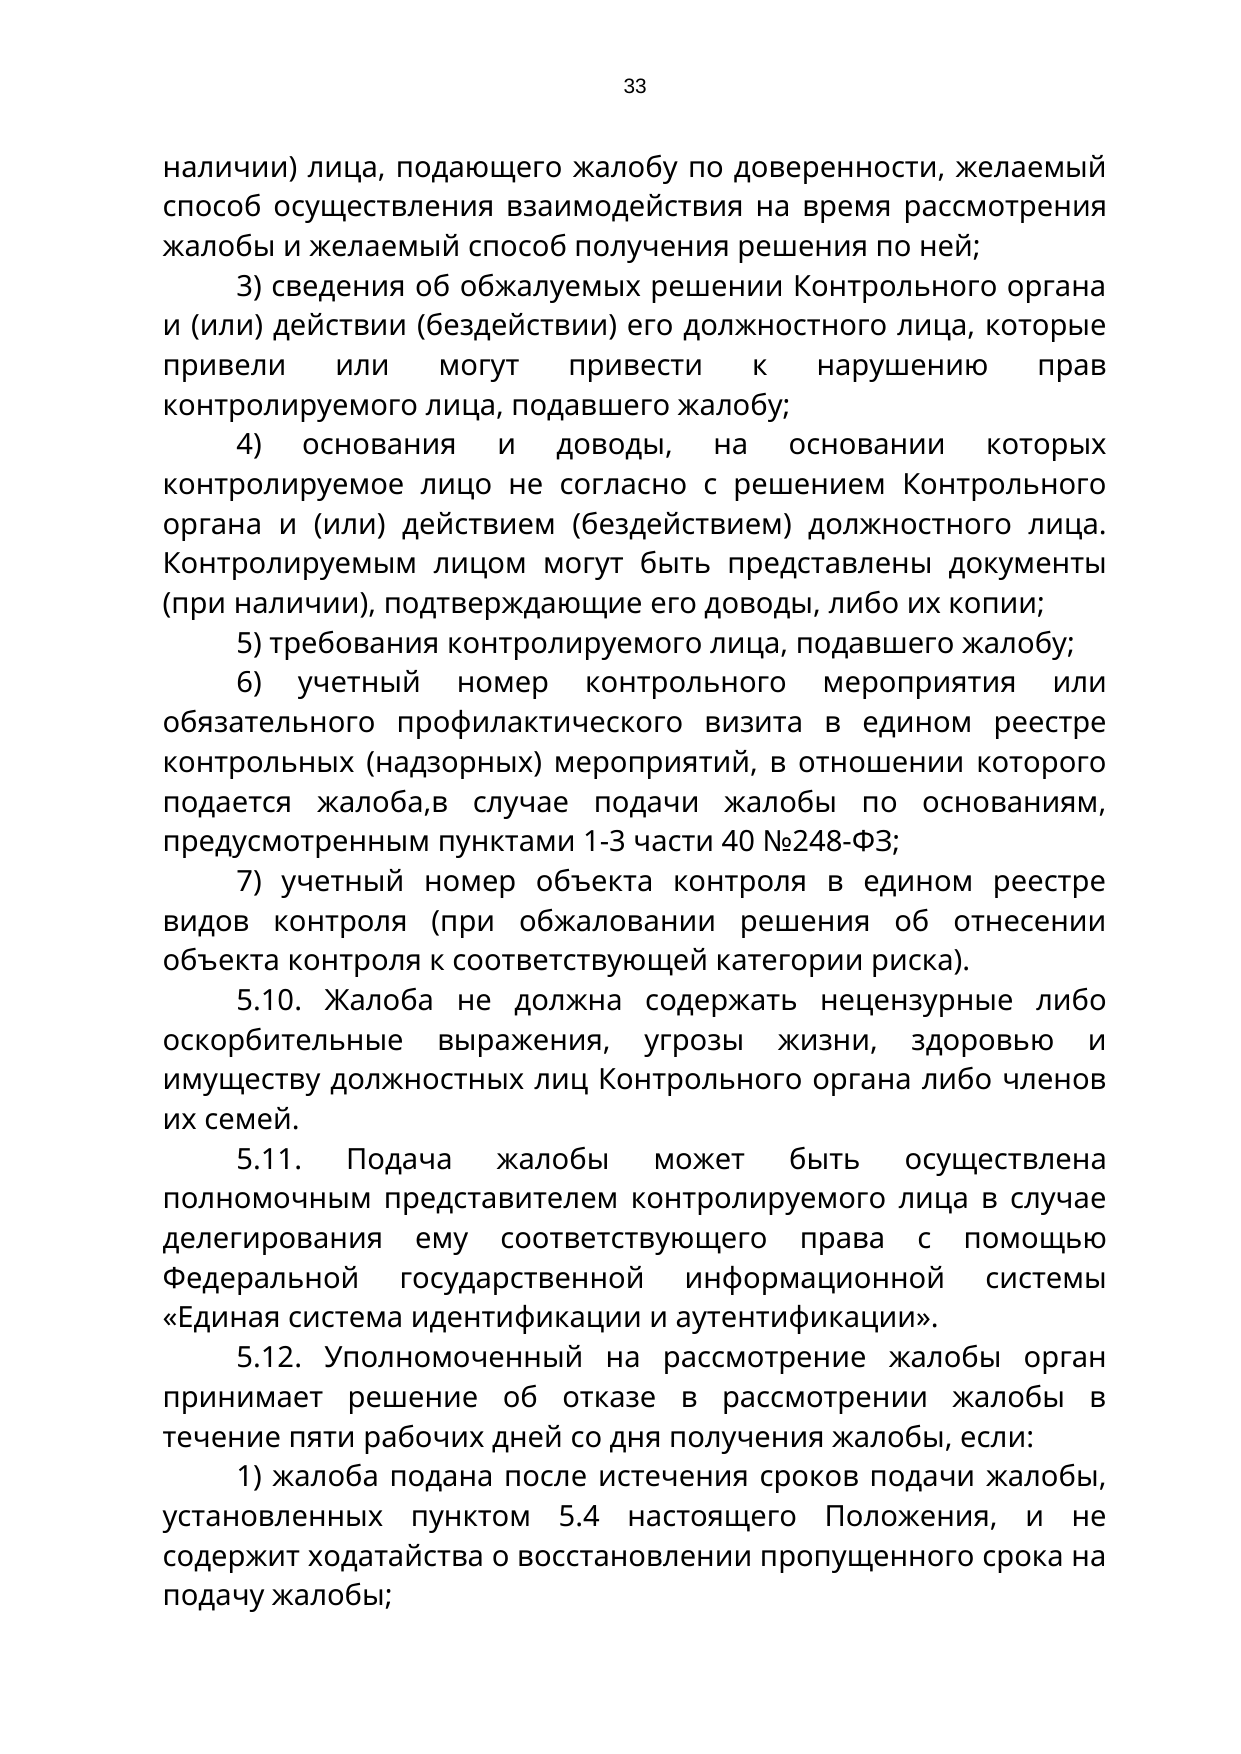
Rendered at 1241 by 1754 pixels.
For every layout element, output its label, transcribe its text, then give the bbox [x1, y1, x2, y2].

text 3) сведения об обжалуемых решении Контрольного органа и (или) действии (бездействии) его должностного лица, которые привели или могут привести к нарушению прав контролируемого лица, подавшего жалобу; [162, 265, 1107, 424]
text 6) учетный номер контрольного мероприятия или обязательного профилактического визита в едином реестре контрольных (надзорных) мероприятий, в отношении которого подается жалоба,в случае подачи жалобы по основаниям, предусмотренным пунктами 1-3 части 40 №248-ФЗ; [162, 662, 1107, 860]
text 5.10. Жалоба не должна содержать нецензурные либо оскорбительные выражения, угрозы жизни, здоровью и имуществу должностных лиц Контрольного органа либо членов их семей. [162, 979, 1107, 1138]
text 4) основания и доводы, на основании которых контролируемое лицо не согласно с решением Контрольного органа и (или) действием (бездействием) должностного лица. Контролируемым лицом могут быть представлены документы (при наличии), подтверждающие его доводы, либо их копии; [162, 424, 1107, 622]
text 5.11. Подача жалобы может быть осуществлена полномочным представителем контролируемого лица в случае делегирования ему соответствующего права с помощью Федеральной государственной информационной системы «Единая система идентификации и аутентификации». [162, 1138, 1107, 1336]
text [162, 146, 1107, 265]
text 7) учетный номер объекта контроля в едином реестре видов контроля (при обжаловании решения об отнесении объекта контроля к соответствующей категории риска). [162, 860, 1107, 979]
text 5.12. Уполномоченный на рассмотрение жалобы орган принимает решение об отказе в рассмотрении жалобы в течение пяти рабочих дней со дня получения жалобы, если: [162, 1336, 1107, 1456]
text 1) жалоба подана после истечения сроков подачи жалобы, установленных пунктом 5.4 настоящего Положения, и не содержит ходатайства о восстановлении пропущенного срока на подачу жалобы; [162, 1456, 1107, 1614]
text 5) требования контролируемого лица, подавшего жалобу; [162, 622, 1107, 662]
